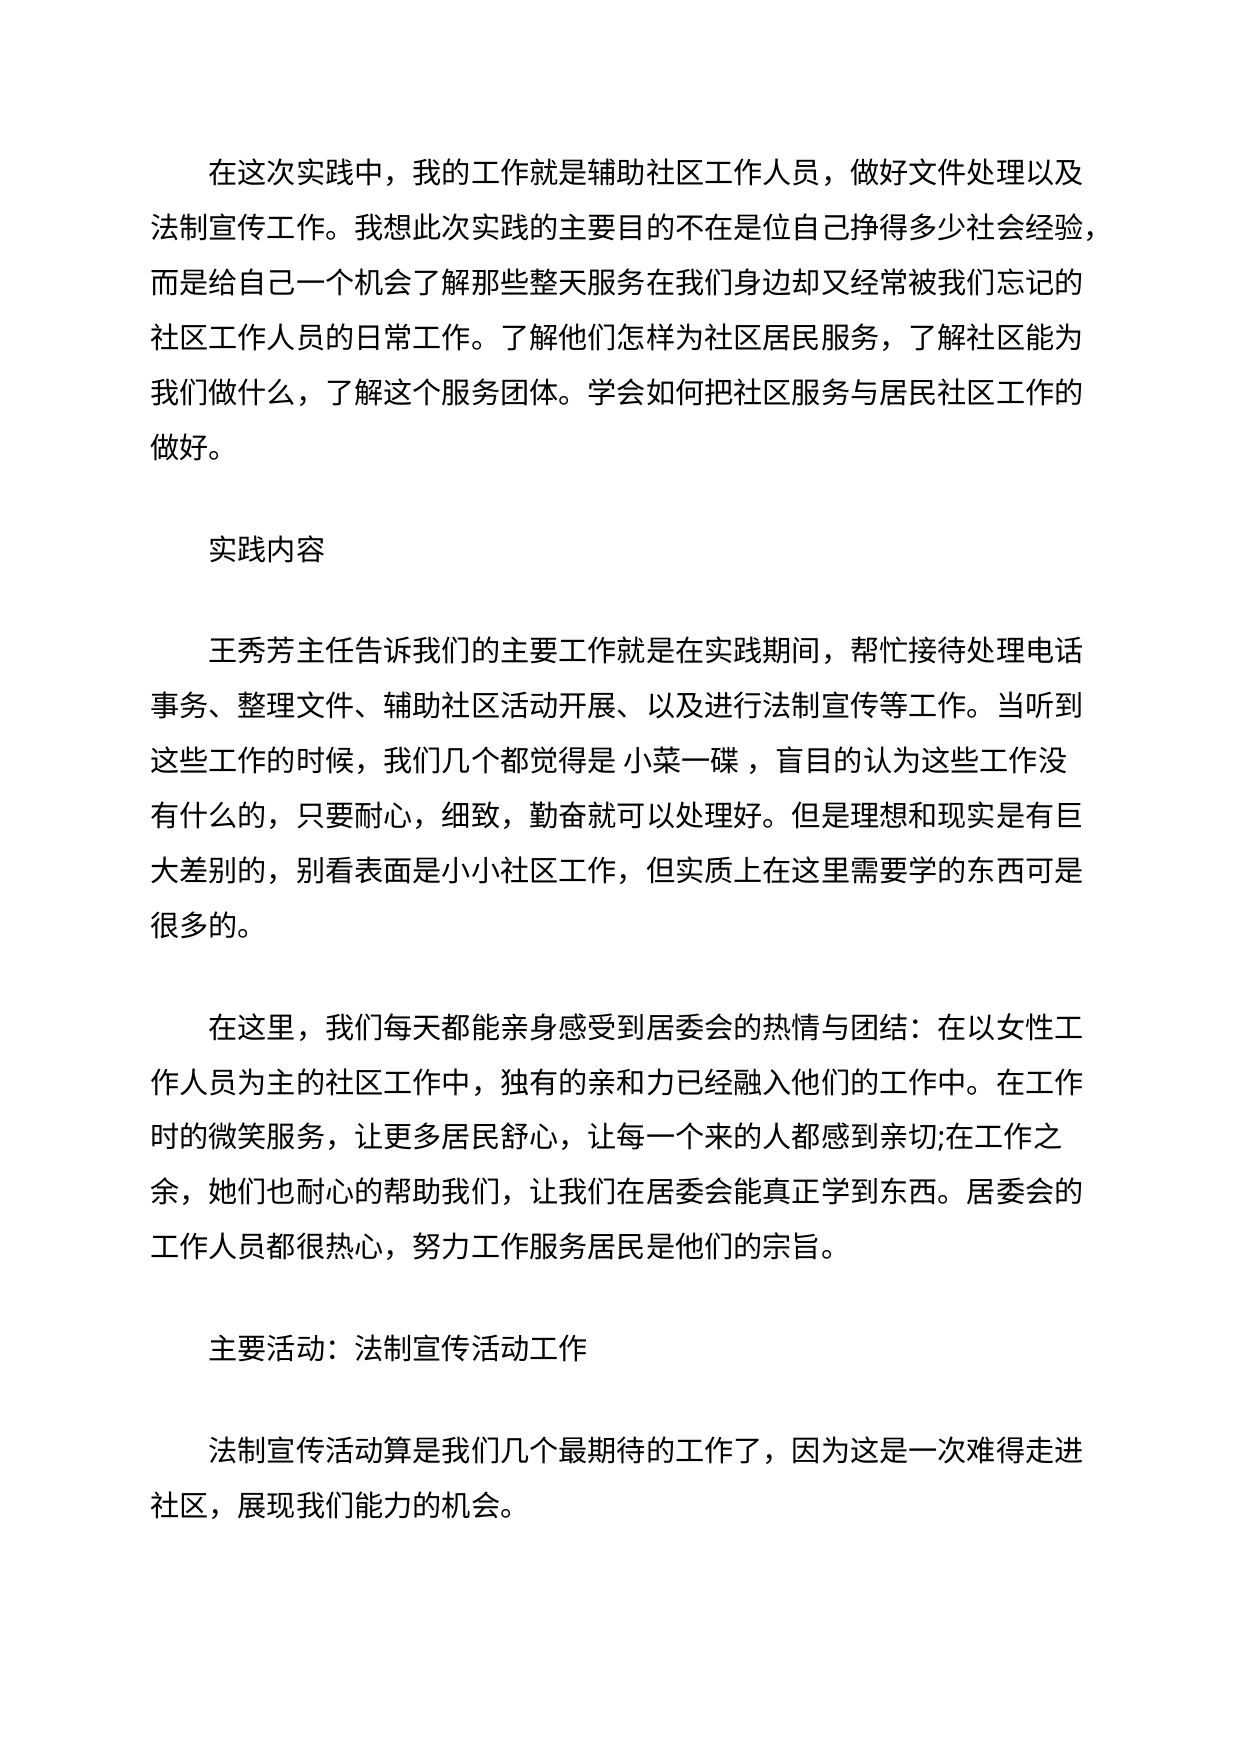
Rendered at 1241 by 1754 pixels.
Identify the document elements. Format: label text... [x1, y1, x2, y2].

text 王秀芳主任告诉我们的主要工作就是在实践期间，帮忙接待处理电话事务、整理文件、辅助社区活动开展、以及进行法制宣传等工作。当听到这些工作的时候，我们几个都觉得是 小菜一碟 ，盲目的认为这些工作没有什么的，只要耐心，细致，勤奋就可以处理好。但是理想和现实是有巨大差别的，别看表面是小小社区工作，但实质上在这里需要学的东西可是很多的。 [150, 628, 1090, 945]
text 法制宣传活动算是我们几个最期待的工作了，因为这是一次难得走进社区，展现我们能力的机会。 [150, 1427, 1090, 1525]
text 主要活动：法制宣传活动工作 [150, 1326, 1090, 1368]
text 实践内容 [150, 526, 1090, 568]
text 在这里，我们每天都能亲身感受到居委会的热情与团结：在以女性工作人员为主的社区工作中，独有的亲和力已经融入他们的工作中。在工作时的微笑服务，让更多居民舒心，让每一个来的人都感到亲切;在工作之余，她们也耐心的帮助我们，让我们在居委会能真正学到东西。居委会的工作人员都很热心，努力工作服务居民是他们的宗旨。 [150, 1004, 1090, 1266]
text 在这次实践中，我的工作就是辅助社区工作人员，做好文件处理以及法制宣传工作。我想此次实践的主要目的不在是位自己挣得多少社会经验，而是给自己一个机会了解那些整天服务在我们身边却又经常被我们忘记的社区工作人员的日常工作。了解他们怎样为社区居民服务，了解社区能为我们做什么，了解这个服务团体。学会如何把社区服务与居民社区工作的做好。 [150, 150, 1090, 467]
